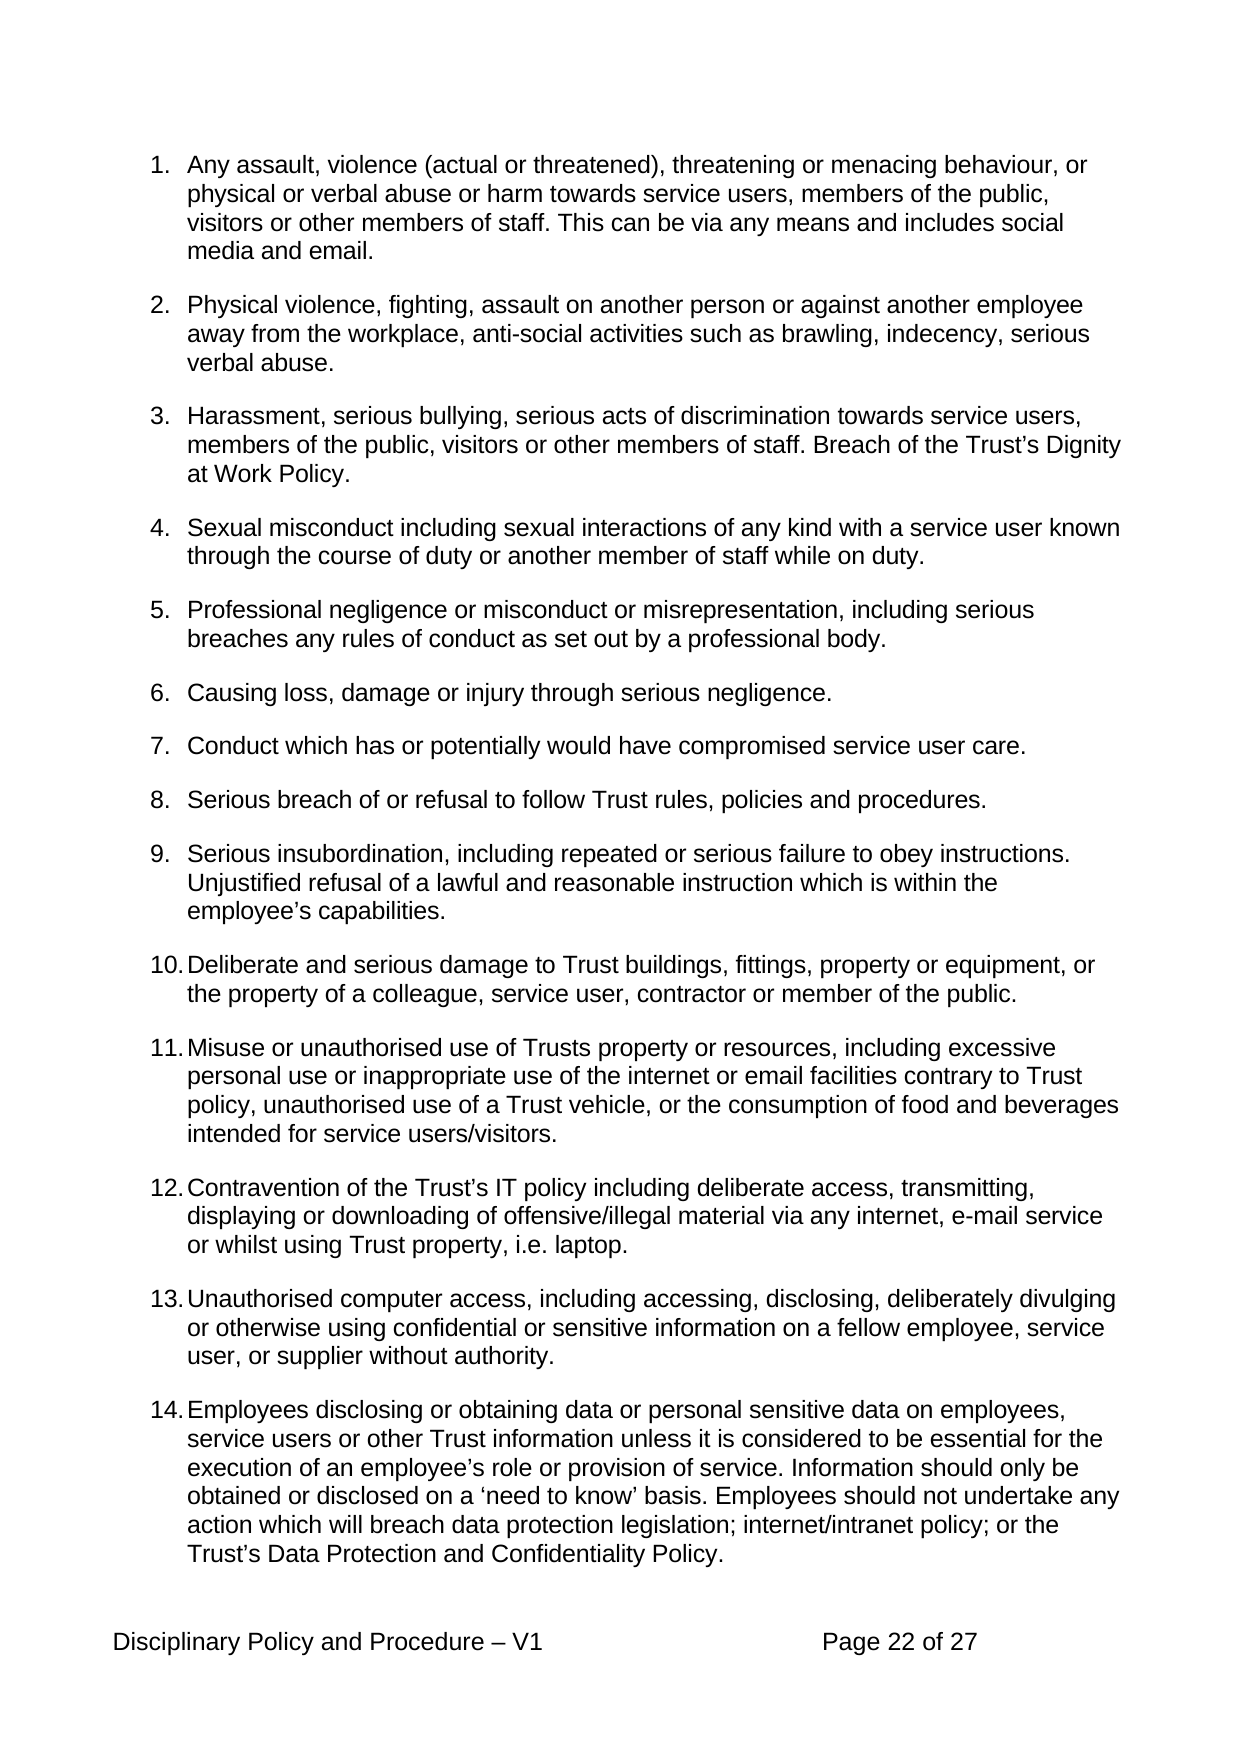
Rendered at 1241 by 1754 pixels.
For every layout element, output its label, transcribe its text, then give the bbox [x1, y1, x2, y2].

list Contravention of the Trust’s IT policy including deliberate access, transmitting, displaying or downloading of offensive/illegal material via any internet, e-mail service or whilst using Trust property, i.e. laptop. [150, 1172, 1128, 1259]
list Sexual misconduct including sexual interactions of any kind with a service user known through the course of duty or another member of staff while on duty. [150, 512, 1128, 570]
list Serious insubordination, including repeated or serious failure to obey instructions. Unjustified refusal of a lawful and reasonable instruction which is within the employee’s capabilities. [150, 839, 1128, 925]
list Misuse or unauthorised use of Trusts property or resources, including excessive personal use or inappropriate use of the internet or email facilities contrary to Trust policy, unauthorised use of a Trust vehicle, or the consumption of food and beverages intended for service users/visitors. [150, 1032, 1128, 1147]
list Employees disclosing or obtaining data or personal sensitive data on employees, service users or other Trust information unless it is considered to be essential for the execution of an employee’s role or provision of service. Information should only be obtained or disclosed on a ‘need to know’ basis. Employees should not undertake any action which will breach data protection legislation; internet/intranet policy; or the Trust’s Data Protection and Confidentiality Policy. [150, 1395, 1128, 1567]
list Professional negligence or misconduct or misrepresentation, including serious breaches any rules of conduct as set out by a professional body. [150, 595, 1128, 652]
list Causing loss, damage or injury through serious negligence. [150, 677, 1128, 706]
list Deliberate and serious damage to Trust buildings, fittings, property or equipment, or the property of a colleague, service user, contractor or member of the public. [150, 950, 1128, 1007]
list Serious breach of or refusal to follow Trust rules, policies and procedures. [150, 785, 1128, 814]
list Physical violence, fighting, assault on another person or against another employee away from the workplace, anti-social activities such as brawling, indecency, serious verbal abuse. [150, 290, 1128, 376]
list Conduct which has or potentially would have compromised service user care. [150, 731, 1128, 760]
list Unauthorised computer access, including accessing, disclosing, deliberately divulging or otherwise using confidential or sensitive information on a fellow employee, service user, or supplier without authority. [150, 1284, 1128, 1370]
list Any assault, violence (actual or threatened), threatening or menacing behaviour, or physical or verbal abuse or harm towards service users, members of the public, visitors or other members of staff. This can be via any means and includes social media and email. [150, 150, 1128, 265]
list Harassment, serious bullying, serious acts of discrimination towards service users, members of the public, visitors or other members of staff. Breach of the Trust’s Dignity at Work Policy. [150, 401, 1128, 487]
